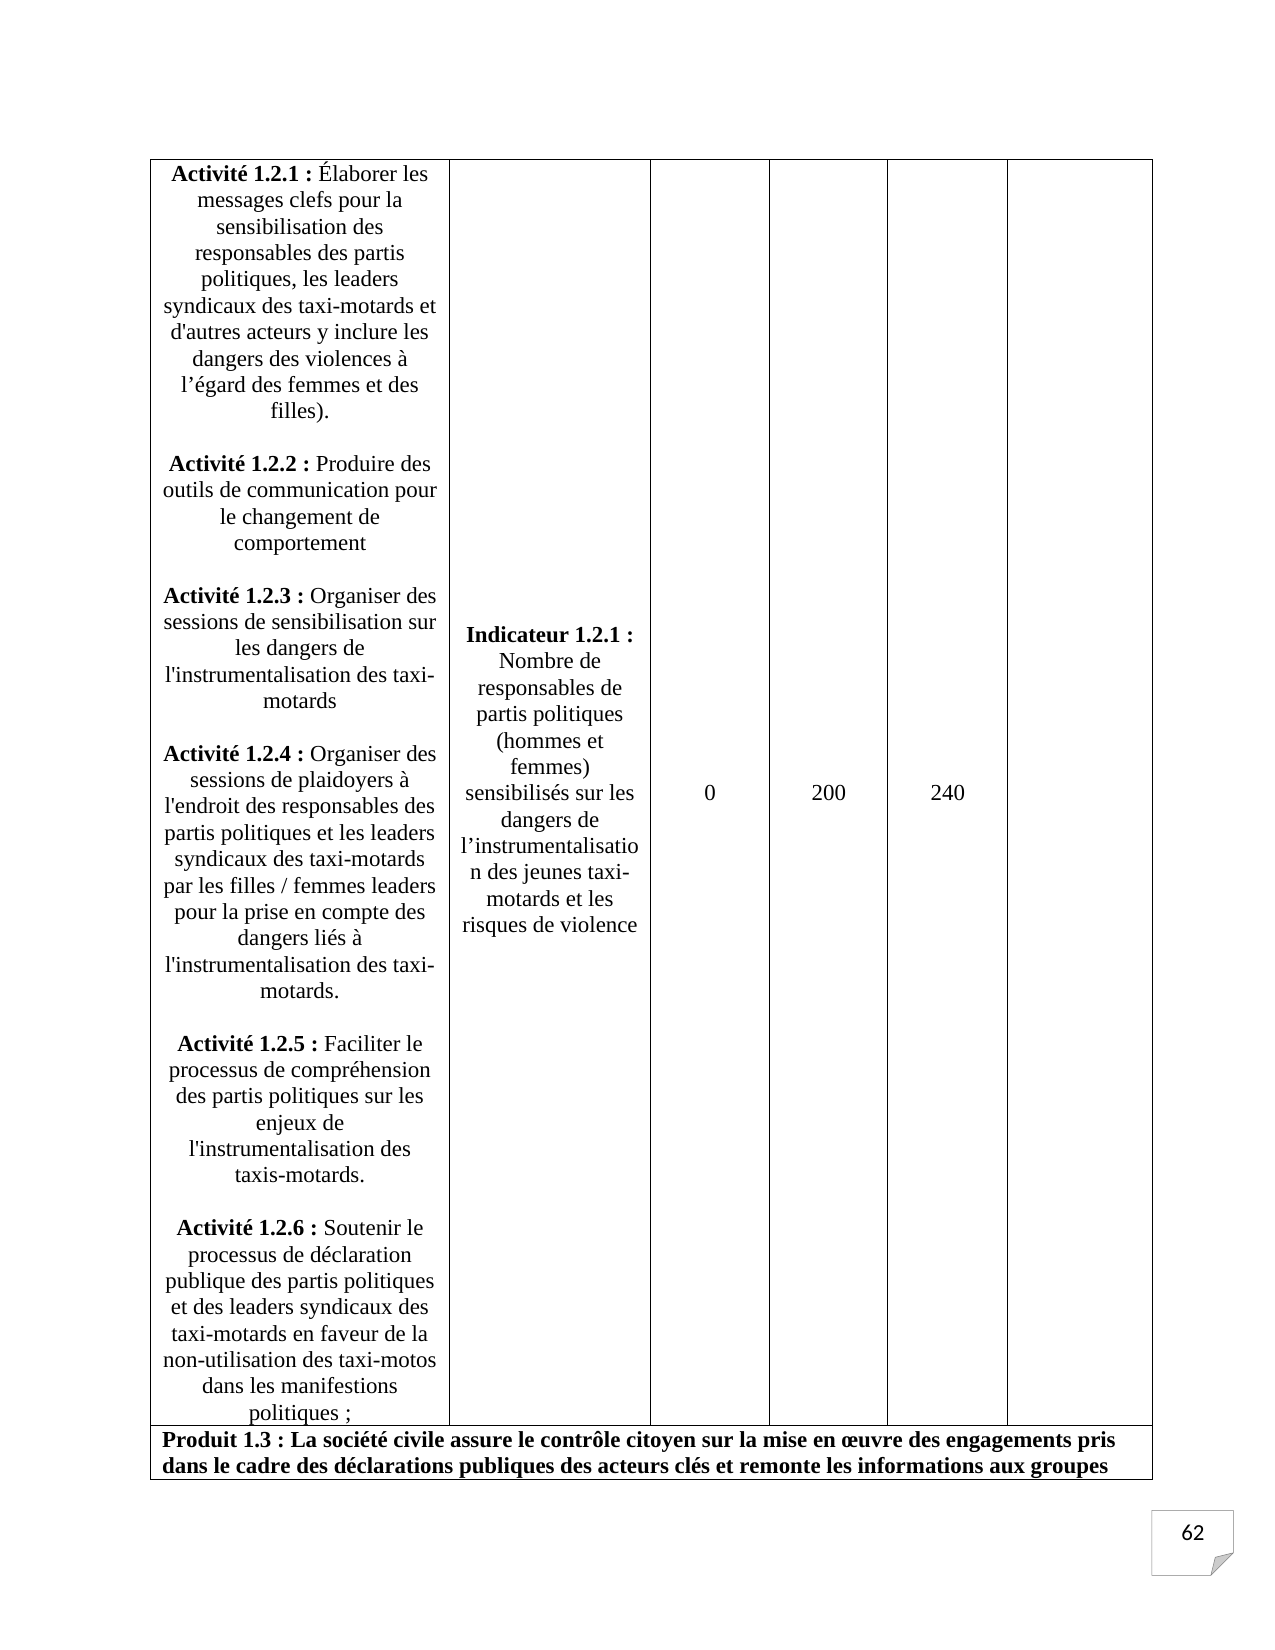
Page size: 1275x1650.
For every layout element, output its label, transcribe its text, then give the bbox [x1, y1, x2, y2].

table_cell 0 [651, 160, 769, 1425]
table_cell Indicateur 1.2.1 : Nombre de responsables de partis politiques (hommes et femmes) sensibilisés sur les dangers de l’instrumentalisation des jeunes taxi-motards et les risques de violence [450, 160, 650, 1425]
table_cell 240 [888, 160, 1007, 1425]
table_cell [151, 1426, 1152, 1479]
table_cell 200 [770, 160, 887, 1425]
table_cell Activité 1.2.1 : Élaborer les messages clefs pour la sensibilisation des responsables des partis politiques, les leaders syndicaux des taxi-motards et d'autres acteurs y inclure les dangers des violences à l’égard des femmes et des filles). Activité 1.2.2 : Produire des outils de communication pour le changement de comportement Activité 1.2.3 : Organiser des sessions de sensibilisation sur les dangers de l'instrumentalisation des taxi-motards Activité 1.2.4 : Organiser des sessions de plaidoyers à l'endroit des responsables des partis politiques et les leaders syndicaux des taxi-motards par les filles / femmes leaders pour la prise en compte des dangers liés à l'instrumentalisation des taxi-motards. Activité 1.2.5 : Faciliter le processus de compréhension des partis politiques sur les enjeux de l'instrumentalisation des taxis-motards. Activité 1.2.6 : Soutenir le processus de déclaration publique des partis politiques et des leaders syndicaux des taxi-motards en faveur de la non-utilisation des taxi-motos dans les manifestions politiques ; [151, 160, 449, 1425]
table_cell [1008, 160, 1152, 1425]
